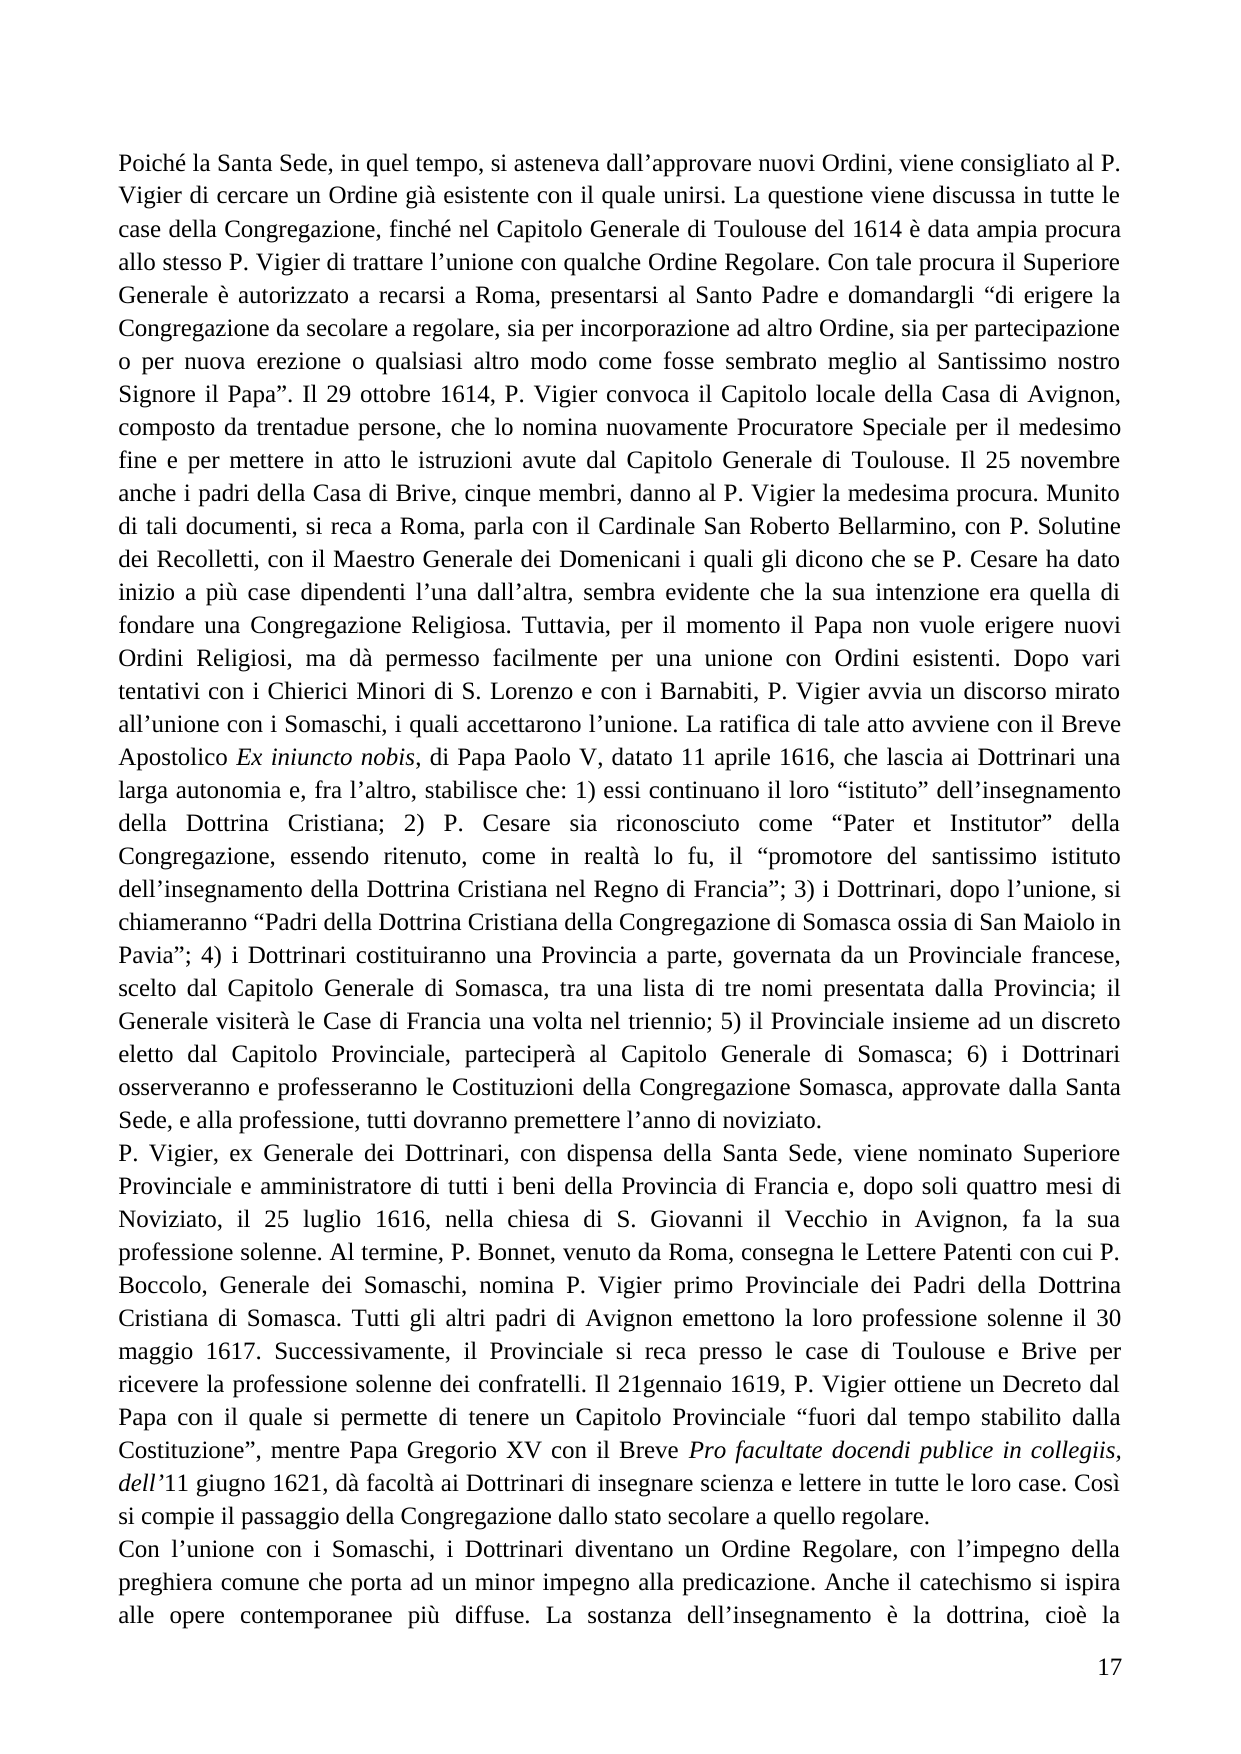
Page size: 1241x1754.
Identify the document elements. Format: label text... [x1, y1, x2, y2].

text P. Vigier, ex Generale dei Dottrinari, con dispensa della Santa Sede, viene nominato Superiore Provinciale e amministratore di tutti i beni della Provincia di Francia e, dopo soli quattro mesi di Noviziato, il 25 luglio 1616, nella chiesa di S. Giovanni il Vecchio in Avignon, fa la sua professione solenne. Al termine, P. Bonnet, venuto da Roma, consegna le Lettere Patenti con cui P. Boccolo, Generale dei Somaschi, nomina P. Vigier primo Provinciale dei Padri della Dottrina Cristiana di Somasca. Tutti gli altri padri di Avignon emettono la loro professione solenne il 30 maggio 1617. Successivamente, il Provinciale si reca presso le case di Toulouse e Brive per ricevere la professione solenne dei confratelli. Il 21gennaio 1619, P. Vigier ottiene un Decreto dal Papa con il quale si permette di tenere un Capitolo Provinciale “fuori dal tempo stabilito dalla Costituzione”, mentre Papa Gregorio XV con il Breve Pro facultate docendi publice in collegiis, dell’11 giugno 1621, dà facoltà ai Dottrinari di insegnare scienza e lettere in tutte le loro case. Così si compie il passaggio della Congregazione dallo stato secolare a quello regolare. [118, 1138, 1122, 1530]
text Poiché la Santa Sede, in quel tempo, si asteneva dall’approvare nuovi Ordini, viene consigliato al P. Vigier di cercare un Ordine già esistente con il quale unirsi. La questione viene discussa in tutte le case della Congregazione, finché nel Capitolo Generale di Toulouse del 1614 è data ampia procura allo stesso P. Vigier di trattare l’unione con qualche Ordine Regolare. Con tale procura il Superiore Generale è autorizzato a recarsi a Roma, presentarsi al Santo Padre e domandargli “di erigere la Congregazione da secolare a regolare, sia per incorporazione ad altro Ordine, sia per partecipazione o per nuova erezione o qualsiasi altro modo come fosse sembrato meglio al Santissimo nostro Signore il Papa”. Il 29 ottobre 1614, P. Vigier convoca il Capitolo locale della Casa di Avignon, composto da trentadue persone, che lo nomina nuovamente Procuratore Speciale per il medesimo fine e per mettere in atto le istruzioni avute dal Capitolo Generale di Toulouse. Il 25 novembre anche i padri della Casa di Brive, cinque membri, danno al P. Vigier la medesima procura. Munito di tali documenti, si reca a Roma, parla con il Cardinale San Roberto Bellarmino, con P. Solutine dei Recolletti, con il Maestro Generale dei Domenicani i quali gli dicono che se P. Cesare ha dato inizio a più case dipendenti l’una dall’altra, sembra evidente che la sua intenzione era quella di fondare una Congregazione Religiosa. Tuttavia, per il momento il Papa non vuole erigere nuovi Ordini Religiosi, ma dà permesso facilmente per una unione con Ordini esistenti. Dopo vari tentativi con i Chierici Minori di S. Lorenzo e con i Barnabiti, P. Vigier avvia un discorso mirato all’unione con i Somaschi, i quali accettarono l’unione. La ratifica di tale atto avviene con il Breve Apostolico Ex iniuncto nobis, di Papa Paolo V, datato 11 aprile 1616, che lascia ai Dottrinari una larga autonomia e, fra l’altro, stabilisce che: 1) essi continuano il loro “istituto” dell’insegnamento della Dottrina Cristiana; 2) P. Cesare sia riconosciuto come “Pater et Institutor” della Congregazione, essendo ritenuto, come in realtà lo fu, il “promotore del santissimo istituto dell’insegnamento della Dottrina Cristiana nel Regno di Francia”; 3) i Dottrinari, dopo l’unione, si chiameranno “Padri della Dottrina Cristiana della Congregazione di Somasca ossia di San Maiolo in Pavia”; 4) i Dottrinari costituiranno una Provincia a parte, governata da un Provinciale francese, scelto dal Capitolo Generale di Somasca, tra una lista di tre nomi presentata dalla Provincia; il Generale visiterà le Case di Francia una volta nel triennio; 5) il Provinciale insieme ad un discreto eletto dal Capitolo Provinciale, parteciperà al Capitolo Generale di Somasca; 6) i Dottrinari osserveranno e professeranno le Costituzioni della Congregazione Somasca, approvate dalla Santa Sede, e alla professione, tutti dovranno premettere l’anno di noviziato. [118, 148, 1122, 1134]
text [118, 1534, 1122, 1629]
